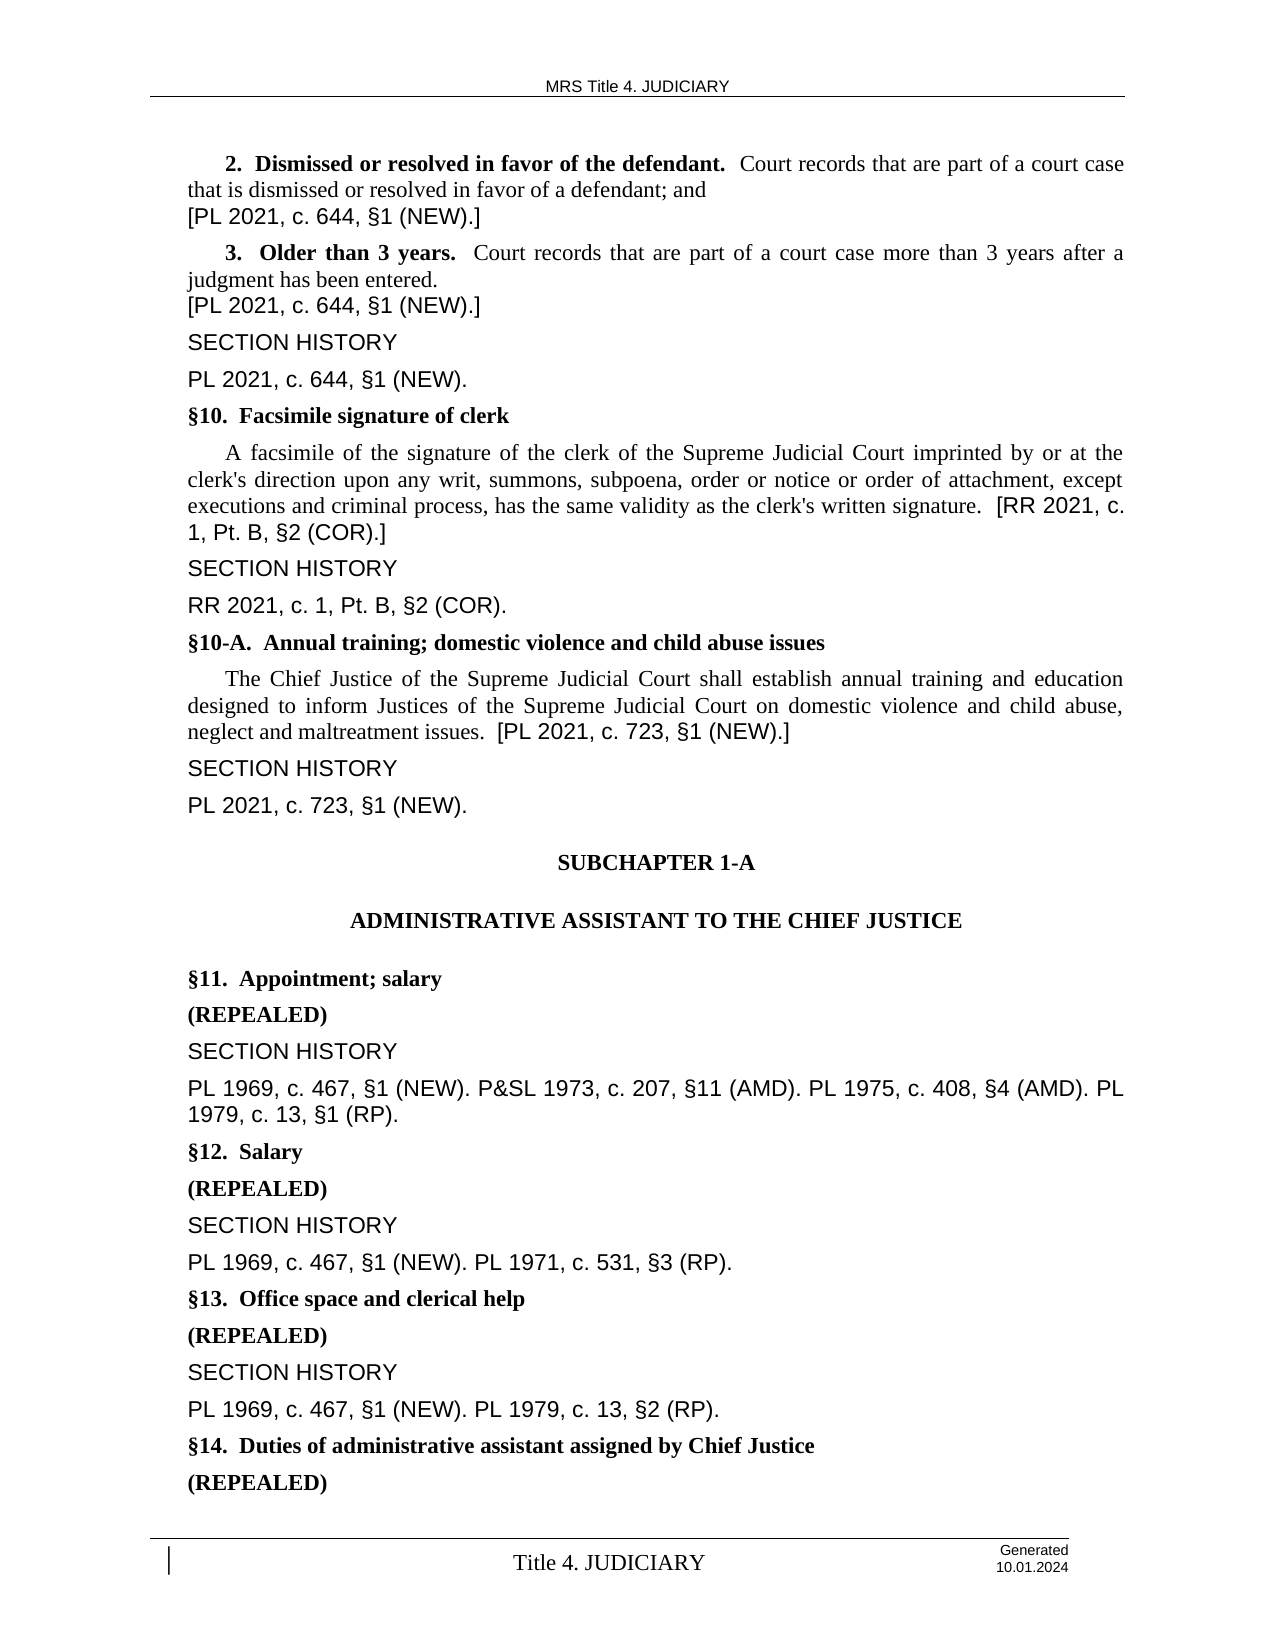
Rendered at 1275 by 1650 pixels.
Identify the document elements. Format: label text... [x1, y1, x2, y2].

text PL 1969, c. 467, §1 (NEW). P&SL 1973, c. 207, §11 (AMD). PL 1975, c. 408, §4 (AMD). PL 1979, c. 13, §1 (RP). [187, 1075, 1125, 1128]
text (REPEALED) [187, 1175, 1125, 1201]
text 3. Older than 3 years. Court records that are part of a court case more than 3 years after a judgment has been entered. [187, 239, 1125, 292]
text A facsimile of the signature of the clerk of the Supreme Judicial Court imprinted by or at the clerk's direction upon any writ, summons, subpoena, order or notice or order of attachment, except executions and criminal process, has the same validity as the clerk's written signature. [RR 2021, c. 1, Pt. B, §2 (COR).] [187, 439, 1125, 545]
text PL 2021, c. 723, §1 (NEW). [187, 792, 1125, 818]
text §13. Office space and clerical help [187, 1285, 1125, 1312]
text [PL 2021, c. 644, §1 (NEW).] [187, 203, 1125, 229]
text (REPEALED) [187, 1001, 1125, 1028]
text The Chief Justice of the Supreme Judicial Court shall establish annual training and education designed to inform Justices of the Supreme Judicial Court on domestic violence and child abuse, neglect and maltreatment issues. [PL 2021, c. 723, §1 (NEW).] [187, 666, 1125, 745]
text SECTION HISTORY [187, 555, 1125, 582]
text §10. Facsimile signature of clerk [187, 402, 1125, 429]
text §14. Duties of administrative assistant assigned by Chief Justice [187, 1432, 1125, 1459]
text PL 1969, c. 467, §1 (NEW). PL 1979, c. 13, §2 (RP). [187, 1396, 1125, 1422]
text PL 2021, c. 644, §1 (NEW). [187, 366, 1125, 392]
text [PL 2021, c. 644, §1 (NEW).] [187, 292, 1125, 318]
text SUBCHAPTER 1-A [187, 849, 1125, 876]
text §12. Salary [187, 1138, 1125, 1164]
text §10-A. Annual training; domestic violence and child abuse issues [187, 629, 1125, 655]
text SECTION HISTORY [187, 755, 1125, 781]
text SECTION HISTORY [187, 329, 1125, 355]
text SECTION HISTORY [187, 1359, 1125, 1385]
text (REPEALED) [187, 1469, 1125, 1495]
text PL 1969, c. 467, §1 (NEW). PL 1971, c. 531, §3 (RP). [187, 1248, 1125, 1275]
text 2. Dismissed or resolved in favor of the defendant. Court records that are part of a court case that is dismissed or resolved in favor of a defendant; and [187, 150, 1125, 203]
text RR 2021, c. 1, Pt. B, §2 (COR). [187, 592, 1125, 618]
text SECTION HISTORY [187, 1038, 1125, 1064]
text §11. Appointment; salary [187, 965, 1125, 991]
text ADMINISTRATIVE ASSISTANT TO THE CHIEF JUSTICE [187, 907, 1125, 933]
text SECTION HISTORY [187, 1212, 1125, 1238]
text (REPEALED) [187, 1322, 1125, 1348]
